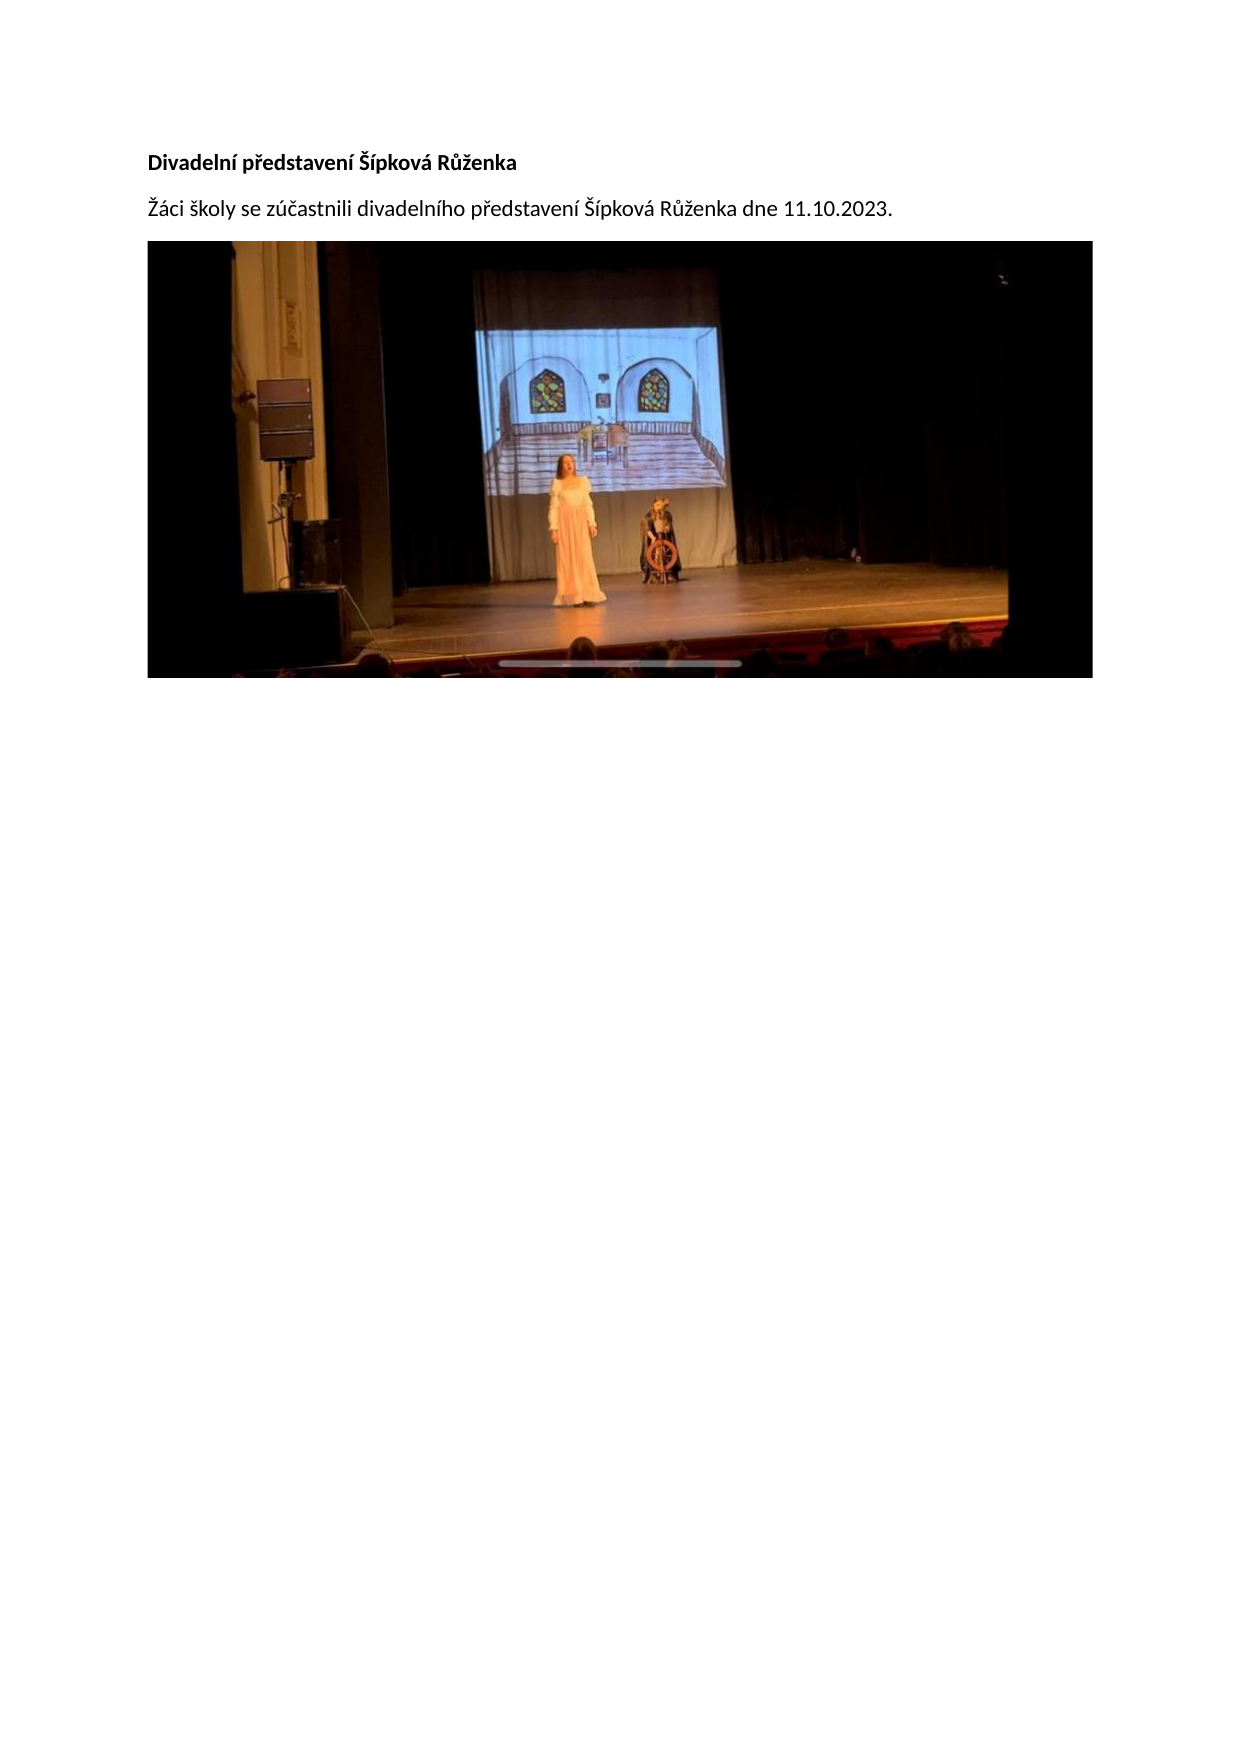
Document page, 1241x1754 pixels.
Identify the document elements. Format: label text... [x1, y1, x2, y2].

picture [147, 241, 1093, 678]
text Divadelní představení Šípková Růženka [148, 148, 1093, 176]
text Žáci školy se zúčastnili divadelního představení Šípková Růženka dne 11.10.2023. [148, 194, 1093, 222]
